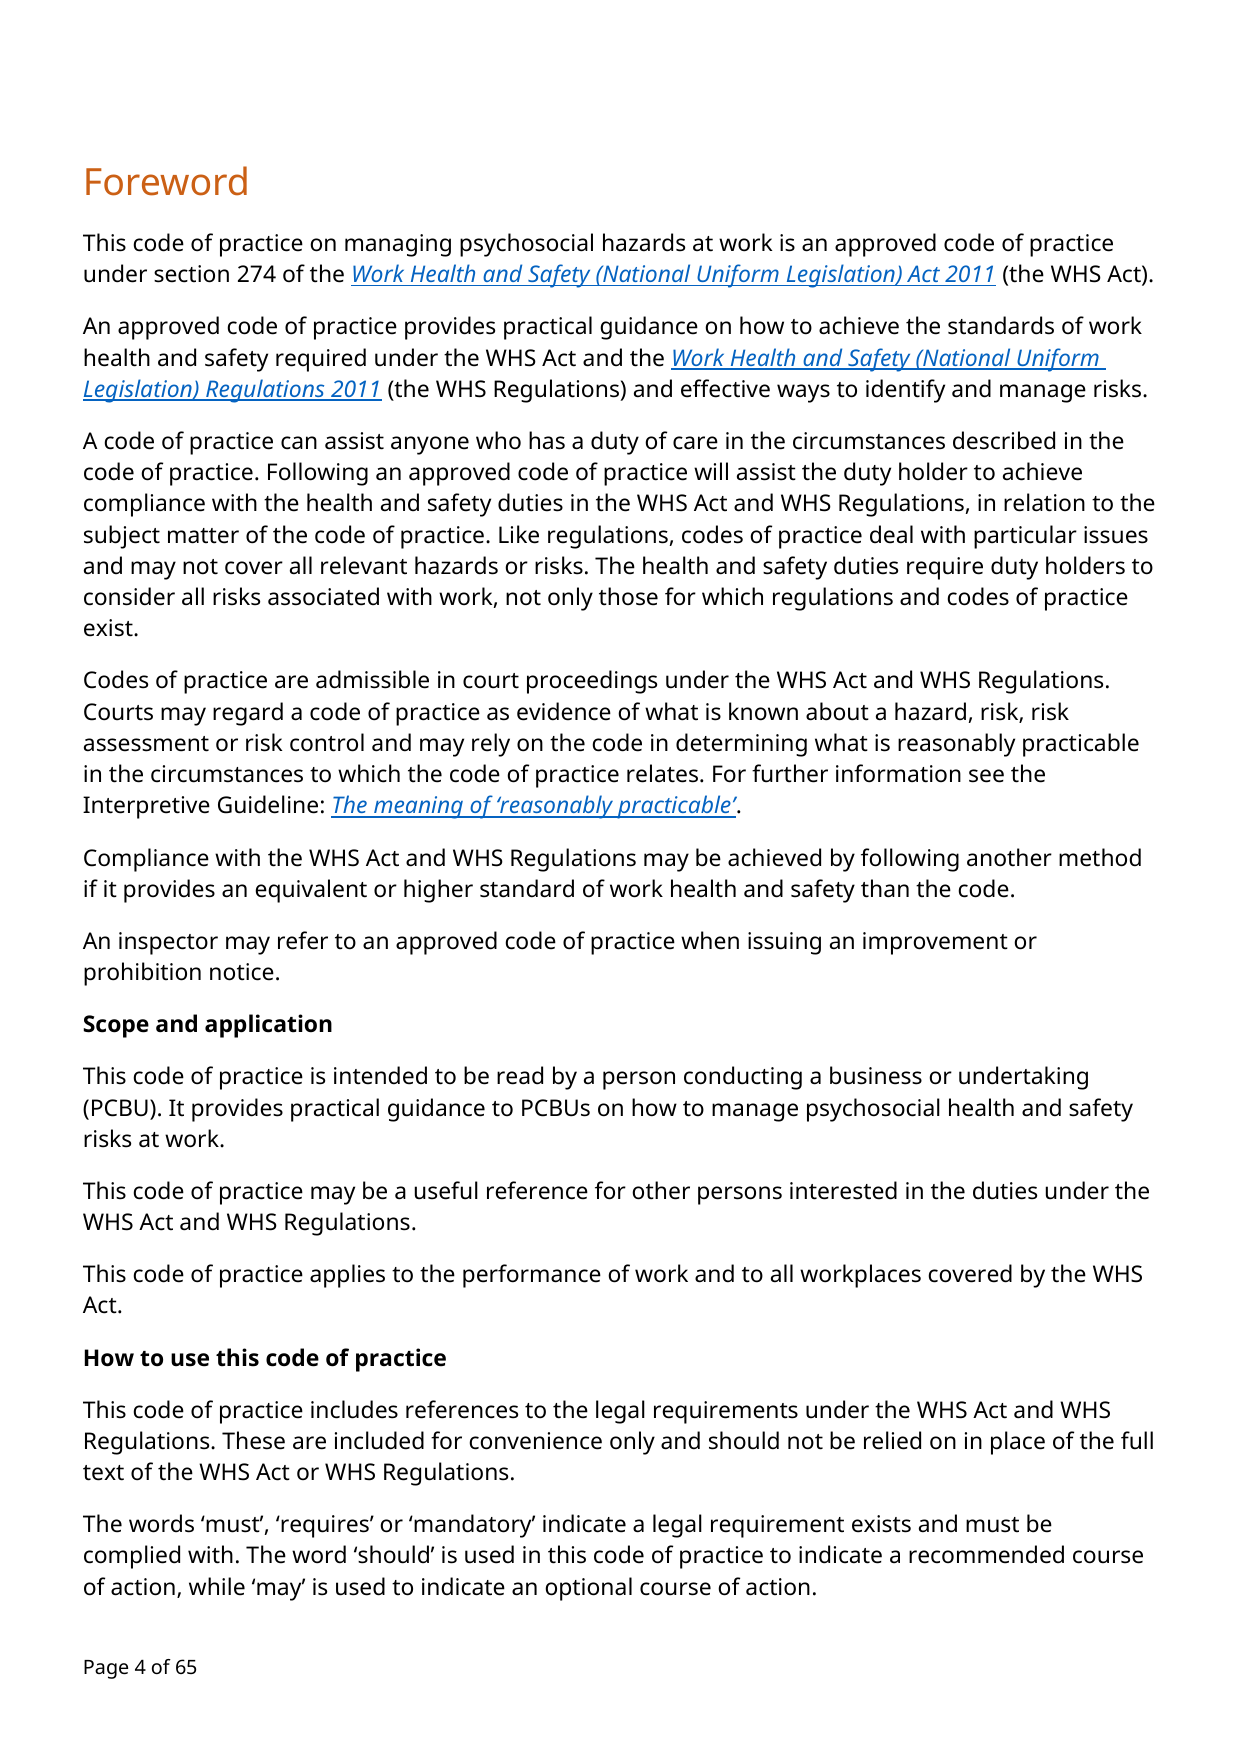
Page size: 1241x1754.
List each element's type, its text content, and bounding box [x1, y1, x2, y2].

subtitle Foreword [83, 155, 1157, 206]
text Codes of practice are admissible in court proceedings under the WHS Act and WHS Regulations. Courts may regard a code of practice as evidence of what is known about a hazard, risk, risk assessment or risk control and may rely on the code in determining what is reasonably practicable in the circumstances to which the code of practice relates. For further information see the Interpretive Guideline: The meaning of ‘reasonably practicable’. [83, 664, 1157, 821]
text A code of practice can assist anyone who has a duty of care in the circumstances described in the code of practice. Following an approved code of practice will assist the duty holder to achieve compliance with the health and safety duties in the WHS Act and WHS Regulations, in relation to the subject matter of the code of practice. Like regulations, codes of practice deal with particular issues and may not cover all relevant hazards or risks. The health and safety duties require duty holders to consider all risks associated with work, not only those for which regulations and codes of practice exist. [83, 425, 1157, 644]
text An approved code of practice provides practical guidance on how to achieve the standards of work health and safety required under the WHS Act and the Work Health and Safety (National Uniform Legislation) Regulations 2011 (the WHS Regulations) and effective ways to identify and manage risks. [83, 310, 1157, 404]
text This code of practice may be a useful reference for other persons interested in the duties under the WHS Act and WHS Regulations. [83, 1175, 1157, 1237]
text This code of practice applies to the performance of work and to all workplaces covered by the WHS Act. [83, 1258, 1157, 1321]
text This code of practice is intended to be read by a person conducting a business or undertaking (PCBU). It provides practical guidance to PCBUs on how to manage psychosocial health and safety risks at work. [83, 1060, 1157, 1154]
text Scope and application [83, 1008, 1157, 1039]
text This code of practice on managing psychosocial hazards at work is an approved code of practice under section 274 of the Work Health and Safety (National Uniform Legislation) Act 2011 (the WHS Act). [83, 227, 1157, 289]
text This code of practice includes references to the legal requirements under the WHS Act and WHS Regulations. These are included for convenience only and should not be relied on in place of the full text of the WHS Act or WHS Regulations. [83, 1394, 1157, 1487]
text Compliance with the WHS Act and WHS Regulations may be achieved by following another method if it provides an equivalent or higher standard of work health and safety than the code. [83, 842, 1157, 904]
text An inspector may refer to an approved code of practice when issuing an improvement or prohibition notice. [83, 925, 1157, 987]
text How to use this code of practice [83, 1342, 1157, 1373]
text The words ‘must’, ‘requires’ or ‘mandatory’ indicate a legal requirement exists and must be complied with. The word ‘should’ is used in this code of practice to indicate a recommended course of action, while ‘may’ is used to indicate an optional course of action. [83, 1508, 1157, 1602]
